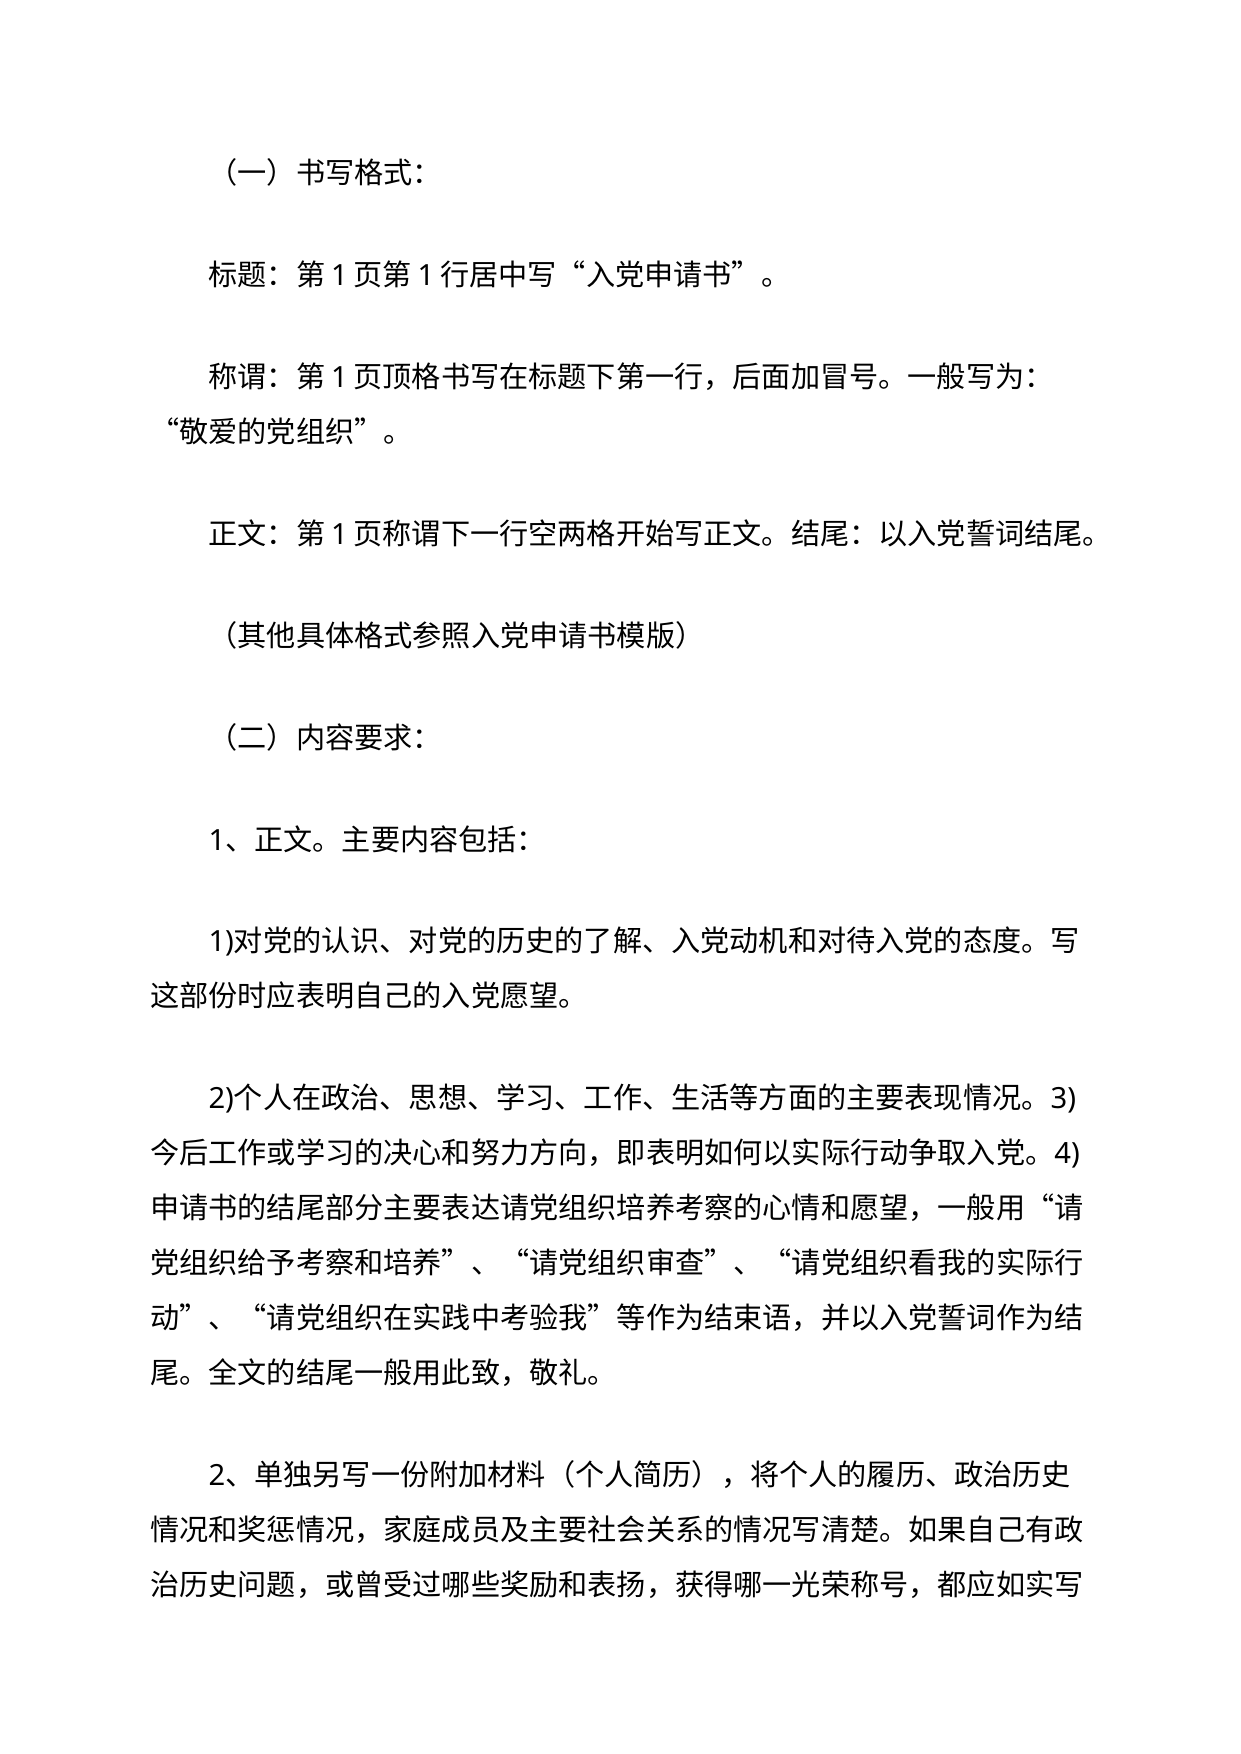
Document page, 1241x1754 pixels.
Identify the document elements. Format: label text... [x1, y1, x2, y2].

text 1、正文。主要内容包括： [150, 816, 1090, 858]
text 1)对党的认识、对党的历史的了解、入党动机和对待入党的态度。写这部份时应表明自己的入党愿望。 [150, 918, 1090, 1015]
text 2)个人在政治、思想、学习、工作、生活等方面的主要表现情况。3)今后工作或学习的决心和努力方向，即表明如何以实际行动争取入党。4)申请书的结尾部分主要表达请党组织培养考察的心情和愿望，一般用“请党组织给予考察和培养”、“请党组织审查”、“请党组织看我的实际行动”、“请党组织在实践中考验我”等作为结束语，并以入党誓词作为结尾。全文的结尾一般用此致，敬礼。 [150, 1075, 1090, 1392]
text （二）内容要求： [150, 714, 1090, 757]
text 正文：第1页称谓下一行空两格开始写正文。结尾：以入党誓词结尾。 [150, 511, 1090, 553]
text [150, 1451, 1090, 1603]
text （一）书写格式： [150, 150, 1090, 192]
text 称谓：第1页顶格书写在标题下第一行，后面加冒号。一般写为：“敬爱的党组织”。 [150, 354, 1090, 451]
text （其他具体格式参照入党申请书模版） [150, 612, 1090, 655]
text 标题：第1页第1行居中写“入党申请书”。 [150, 252, 1090, 294]
